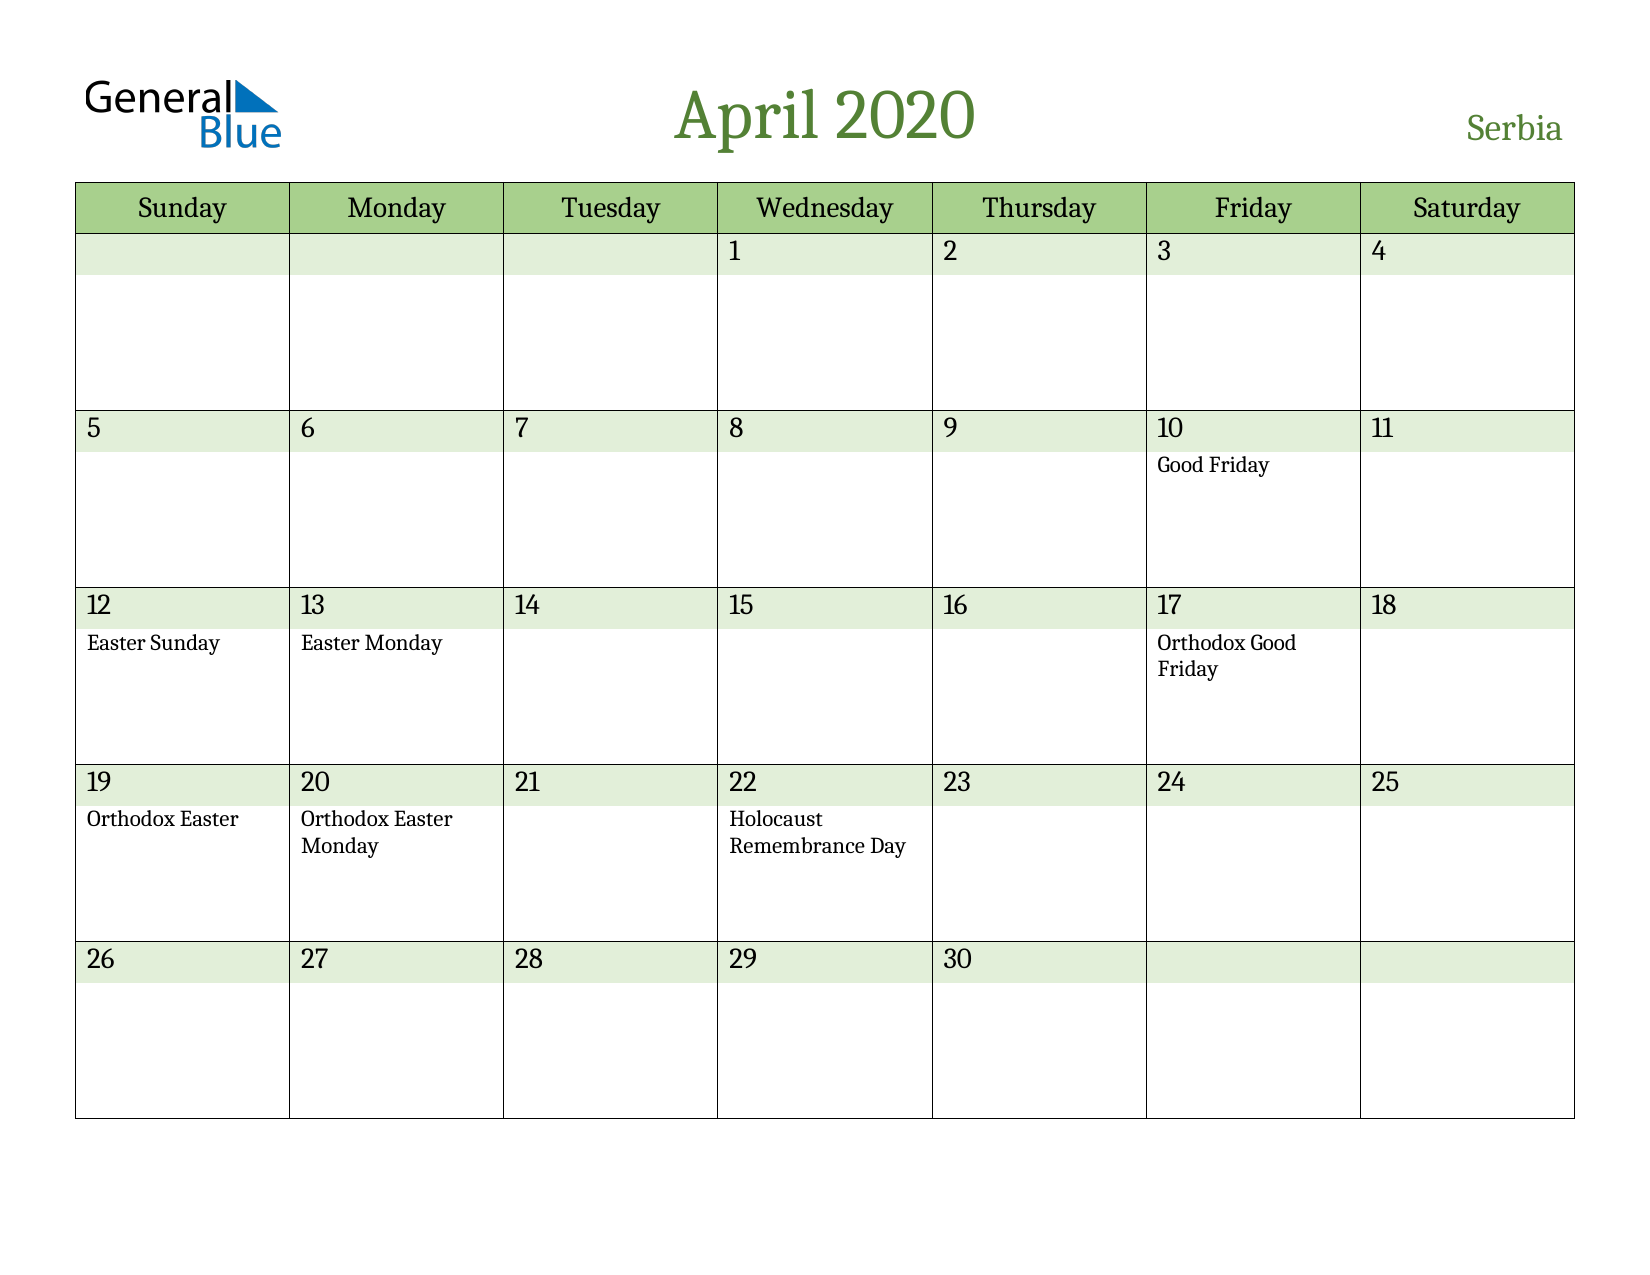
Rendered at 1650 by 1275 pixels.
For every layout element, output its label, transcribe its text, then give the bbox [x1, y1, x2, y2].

table_cell 27 [290, 942, 503, 983]
table_cell [1361, 983, 1574, 1118]
table_cell [504, 983, 717, 1118]
table_cell [76, 234, 289, 275]
table_cell [76, 452, 289, 587]
table_cell 14 [504, 588, 717, 629]
table_cell 17 [1147, 588, 1360, 629]
table_cell 8 [718, 411, 932, 452]
table_cell [504, 452, 717, 587]
table_cell Holocaust Remembrance Day [718, 806, 932, 941]
table_cell 1 [718, 234, 932, 275]
table_cell 5 [76, 411, 289, 452]
table_cell 12 [76, 588, 289, 629]
table_cell 25 [1361, 765, 1574, 806]
table_cell 7 [504, 411, 717, 452]
table_cell [933, 452, 1146, 587]
table_header Serbia [1146, 75, 1574, 182]
table_cell 29 [718, 942, 932, 983]
table_cell Sunday [76, 183, 289, 233]
table_cell Thursday [933, 183, 1146, 233]
table_cell [1147, 983, 1360, 1118]
table_cell [290, 234, 503, 275]
table_cell 15 [718, 588, 932, 629]
table_cell 30 [933, 942, 1146, 983]
table_cell Orthodox Easter Monday [290, 806, 503, 941]
table_cell Good Friday [1147, 452, 1360, 587]
table_cell [718, 983, 932, 1118]
table_cell 23 [933, 765, 1146, 806]
table_cell 18 [1361, 588, 1574, 629]
table_cell 22 [718, 765, 932, 806]
table_cell Orthodox Good Friday [1147, 629, 1360, 764]
table_cell 4 [1361, 234, 1574, 275]
table_cell 2 [933, 234, 1146, 275]
table_cell [290, 983, 503, 1118]
table_cell [933, 629, 1146, 764]
table_cell [1361, 275, 1574, 410]
table_cell 16 [933, 588, 1146, 629]
table_cell [1147, 275, 1360, 410]
table_cell Friday [1147, 183, 1360, 233]
table_cell [1147, 806, 1360, 941]
table_cell [76, 275, 289, 410]
table_cell Tuesday [504, 183, 717, 233]
table_cell 20 [290, 765, 503, 806]
table_cell [933, 983, 1146, 1118]
table_cell 13 [290, 588, 503, 629]
table_cell [76, 983, 289, 1118]
table_cell [504, 234, 717, 275]
table_cell 9 [933, 411, 1146, 452]
table_cell 28 [504, 942, 717, 983]
table_cell Saturday [1361, 183, 1574, 233]
table_cell Orthodox Easter [76, 806, 289, 941]
table_cell Easter Sunday [76, 629, 289, 764]
table_cell [504, 275, 717, 410]
table_cell Monday [290, 183, 503, 233]
table_cell [718, 452, 932, 587]
table_cell [718, 629, 932, 764]
table_cell 11 [1361, 411, 1574, 452]
table_cell Easter Monday [290, 629, 503, 764]
table_header April 2020 [504, 75, 1146, 182]
table_cell [1147, 942, 1360, 983]
table_cell 3 [1147, 234, 1360, 275]
table_cell [933, 806, 1146, 941]
table_cell 21 [504, 765, 717, 806]
table_cell 19 [76, 765, 289, 806]
table_header [76, 75, 503, 182]
table_cell [1361, 629, 1574, 764]
table_cell [718, 275, 932, 410]
table_cell 26 [76, 942, 289, 983]
table_cell 10 [1147, 411, 1360, 452]
picture [86, 80, 281, 148]
table_cell Wednesday [718, 183, 932, 233]
table_cell [504, 629, 717, 764]
table_cell [1361, 942, 1574, 983]
table_cell [290, 275, 503, 410]
table_cell 24 [1147, 765, 1360, 806]
table_cell [933, 275, 1146, 410]
table_cell [1361, 806, 1574, 941]
table_cell [290, 452, 503, 587]
table_cell [1361, 452, 1574, 587]
table_cell 6 [290, 411, 503, 452]
table_cell [504, 806, 717, 941]
